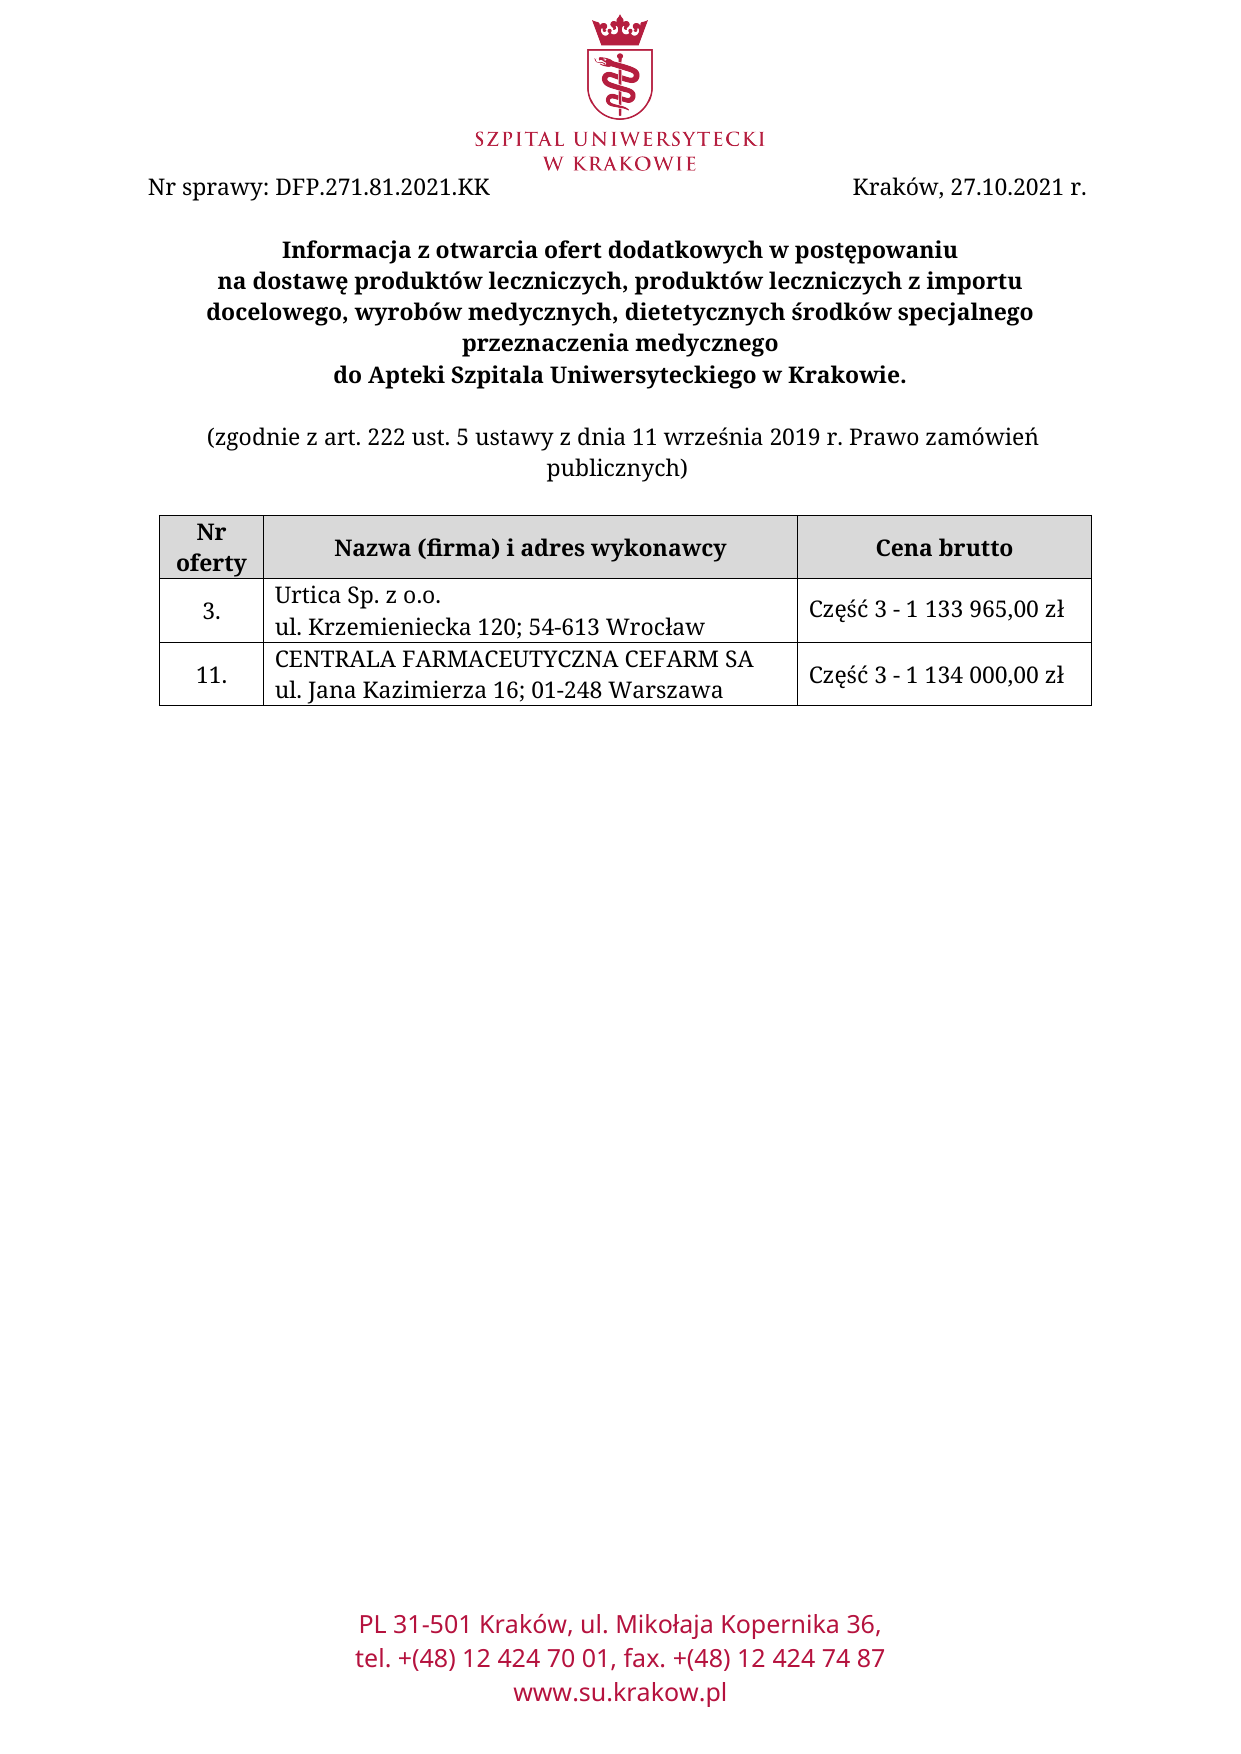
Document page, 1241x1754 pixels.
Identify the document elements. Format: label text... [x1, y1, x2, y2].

picture [475, 14, 765, 171]
table_cell 3. [160, 579, 263, 642]
table_cell CENTRALA FARMACEUTYCZNA CEFARM SA ul. Jana Kazimierza 16; 01-248 Warszawa [264, 643, 797, 705]
table_cell Część 3 - 1 134 000,00 zł [798, 643, 1091, 705]
text na dostawę produktów leczniczych, produktów leczniczych z importu docelowego, wyrobów medycznych, dietetycznych środków specjalnego przeznaczenia medycznego [148, 265, 1093, 358]
text do Apteki Szpitala Uniwersyteckiego w Krakowie. [148, 358, 1093, 390]
table_cell Urtica Sp. z o.o. ul. Krzemieniecka 120; 54-613 Wrocław [264, 579, 797, 642]
table_header Cena brutto [798, 516, 1091, 578]
table_header Nazwa (firma) i adres wykonawcy [264, 516, 797, 578]
table_cell Część 3 - 1 133 965,00 zł [798, 579, 1091, 642]
text (zgodnie z art. 222 ust. 5 ustawy z dnia 11 września 2019 r. Prawo zamówień publicznych) [148, 421, 1093, 483]
table_header Nr oferty [160, 516, 263, 578]
text Nr sprawy: DFP.271.81.2021.KK Kraków, 27.10.2021 r. [148, 171, 1093, 202]
text Informacja z otwarcia ofert dodatkowych w postępowaniu [148, 233, 1093, 265]
table_cell 11. [160, 643, 263, 705]
